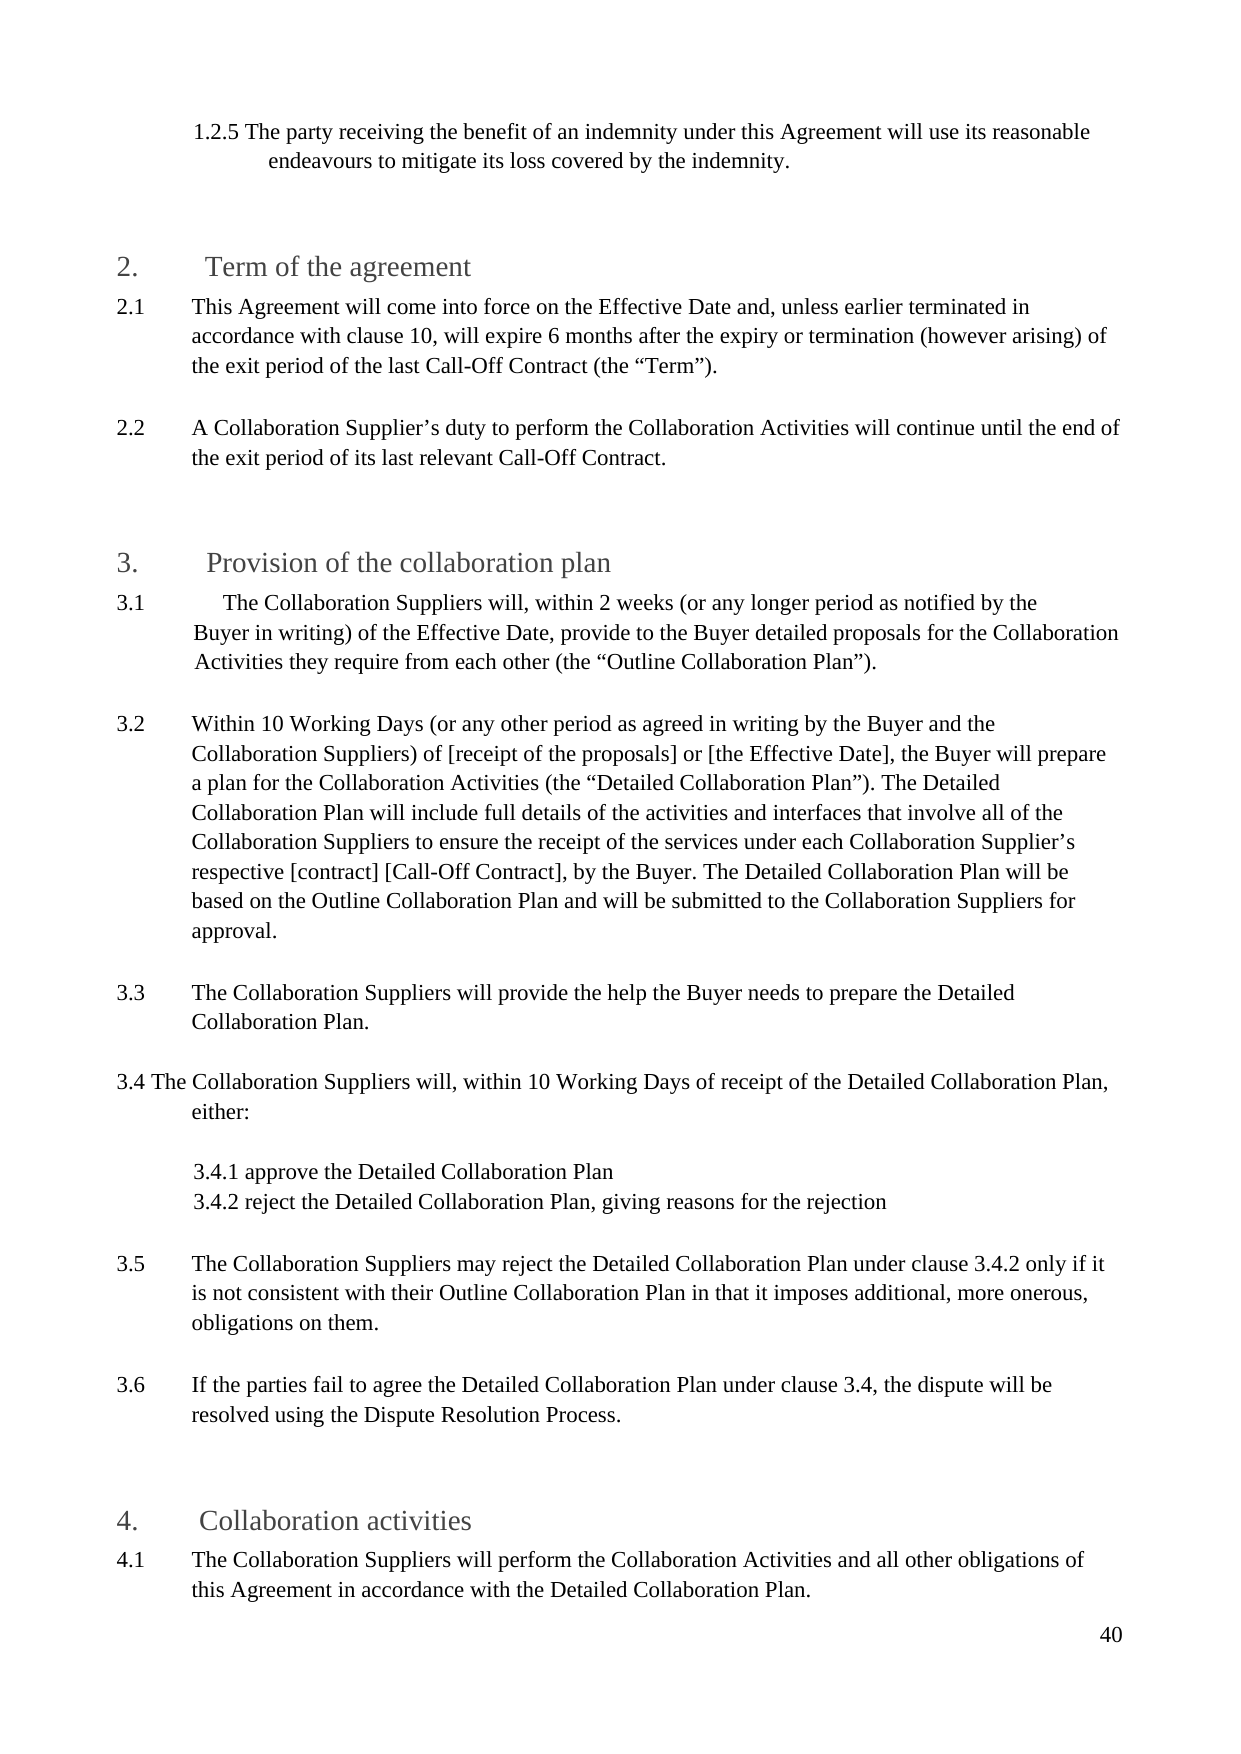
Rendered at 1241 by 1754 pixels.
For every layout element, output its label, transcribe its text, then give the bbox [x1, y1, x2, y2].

text 4.1 The Collaboration Suppliers will perform the Collaboration Activities and all other obligations of this Agreement in accordance with the Detailed Collaboration Plan. [116, 1546, 1122, 1602]
text 3.4.1 approve the Detailed Collaboration Plan [193, 1158, 1122, 1184]
subtitle 4. Collaboration activities [116, 1503, 1122, 1536]
subtitle 3. Provision of the collaboration plan [116, 545, 1122, 579]
text 3.6 If the parties fail to agree the Detailed Collaboration Plan under clause 3.4, the dispute will be resolved using the Dispute Resolution Process. [116, 1371, 1122, 1427]
text 2.2 A Collaboration Supplier’s duty to perform the Collaboration Activities will continue until the end of the exit period of its last relevant Call-Off Contract. [116, 414, 1122, 470]
text 3.2 Within 10 Working Days (or any other period as agreed in writing by the Buyer and the Collaboration Suppliers) of [receipt of the proposals] or [the Effective Date], the Buyer will prepare a plan for the Collaboration Activities (the “Detailed Collaboration Plan”). The Detailed Collaboration Plan will include full details of the activities and interfaces that involve all of the Collaboration Suppliers to ensure the receipt of the services under each Collaboration Supplier’s respective [contract] [Call-Off Contract], by the Buyer. The Detailed Collaboration Plan will be based on the Outline Collaboration Plan and will be submitted to the Collaboration Suppliers for approval. [116, 710, 1122, 943]
text 3.3 The Collaboration Suppliers will provide the help the Buyer needs to prepare the Detailed Collaboration Plan. [116, 979, 1122, 1035]
text Buyer in writing) of the Effective Date, provide to the Buyer detailed proposals for the Collaboration Activities they require from each other (the “Outline Collaboration Plan”). [193, 619, 1122, 675]
text 3.1 The Collaboration Suppliers will, within 2 weeks (or any longer period as notified by the [116, 589, 1122, 615]
text 2.1 This Agreement will come into force on the Effective Date and, unless earlier terminated in accordance with clause 10, will expire 6 months after the expiry or termination (however arising) of the exit period of the last Call-Off Contract (the “Term”). [116, 293, 1122, 378]
text 3.4.2 reject the Detailed Collaboration Plan, giving reasons for the rejection [193, 1188, 1122, 1214]
subtitle 2. Term of the agreement [116, 249, 1122, 283]
text 3.5 The Collaboration Suppliers may reject the Detailed Collaboration Plan under clause 3.4.2 only if it is not consistent with their Outline Collaboration Plan in that it imposes additional, more onerous, obligations on them. [116, 1250, 1122, 1335]
text 1.2.5 The party receiving the benefit of an indemnity under this Agreement will use its reasonable endeavours to mitigate its loss covered by the indemnity. [193, 118, 1122, 174]
text 3.4 The Collaboration Suppliers will, within 10 Working Days of receipt of the Detailed Collaboration Plan, either: [116, 1068, 1122, 1124]
